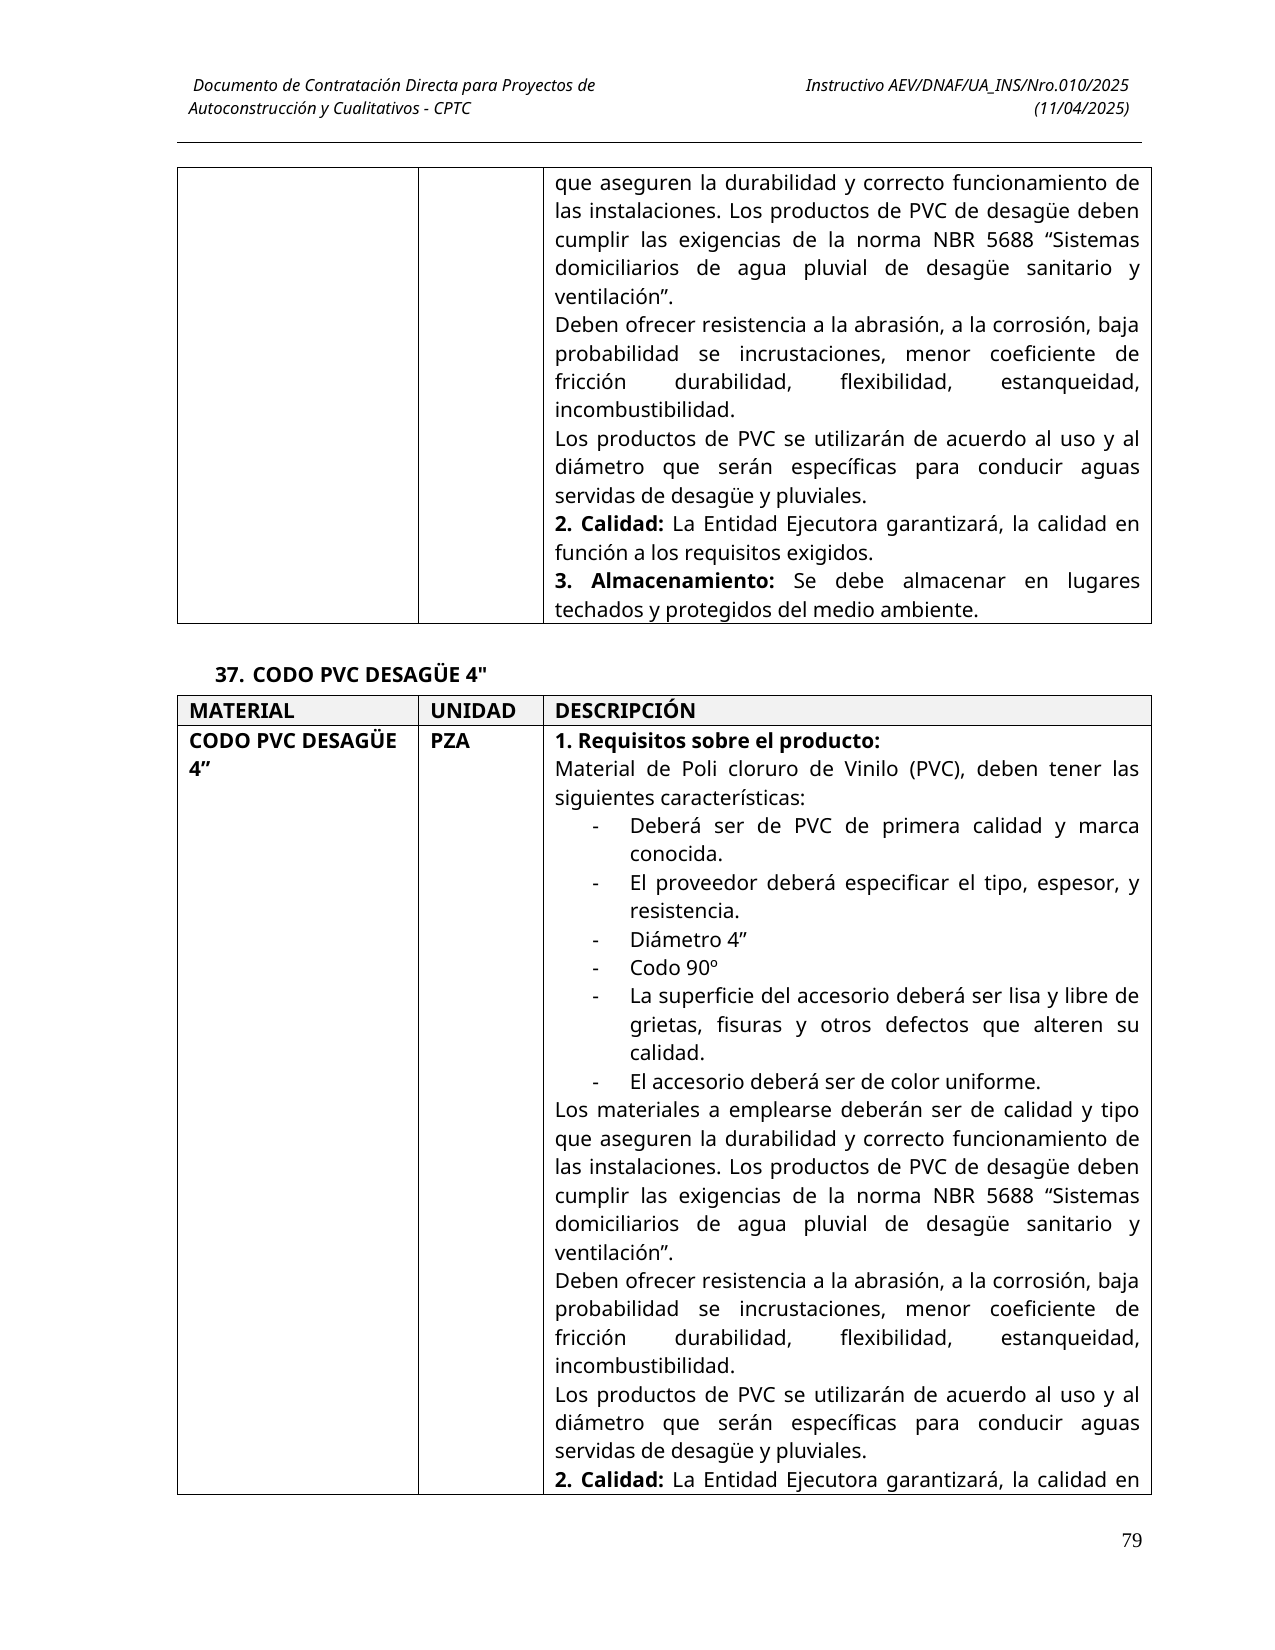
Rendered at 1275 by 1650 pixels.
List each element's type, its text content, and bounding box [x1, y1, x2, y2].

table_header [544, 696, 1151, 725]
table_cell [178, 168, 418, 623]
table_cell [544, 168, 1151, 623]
list CODO PVC DESAGÜE 4" [215, 660, 1142, 688]
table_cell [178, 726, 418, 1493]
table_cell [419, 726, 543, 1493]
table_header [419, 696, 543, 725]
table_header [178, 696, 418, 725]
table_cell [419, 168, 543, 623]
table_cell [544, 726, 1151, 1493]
